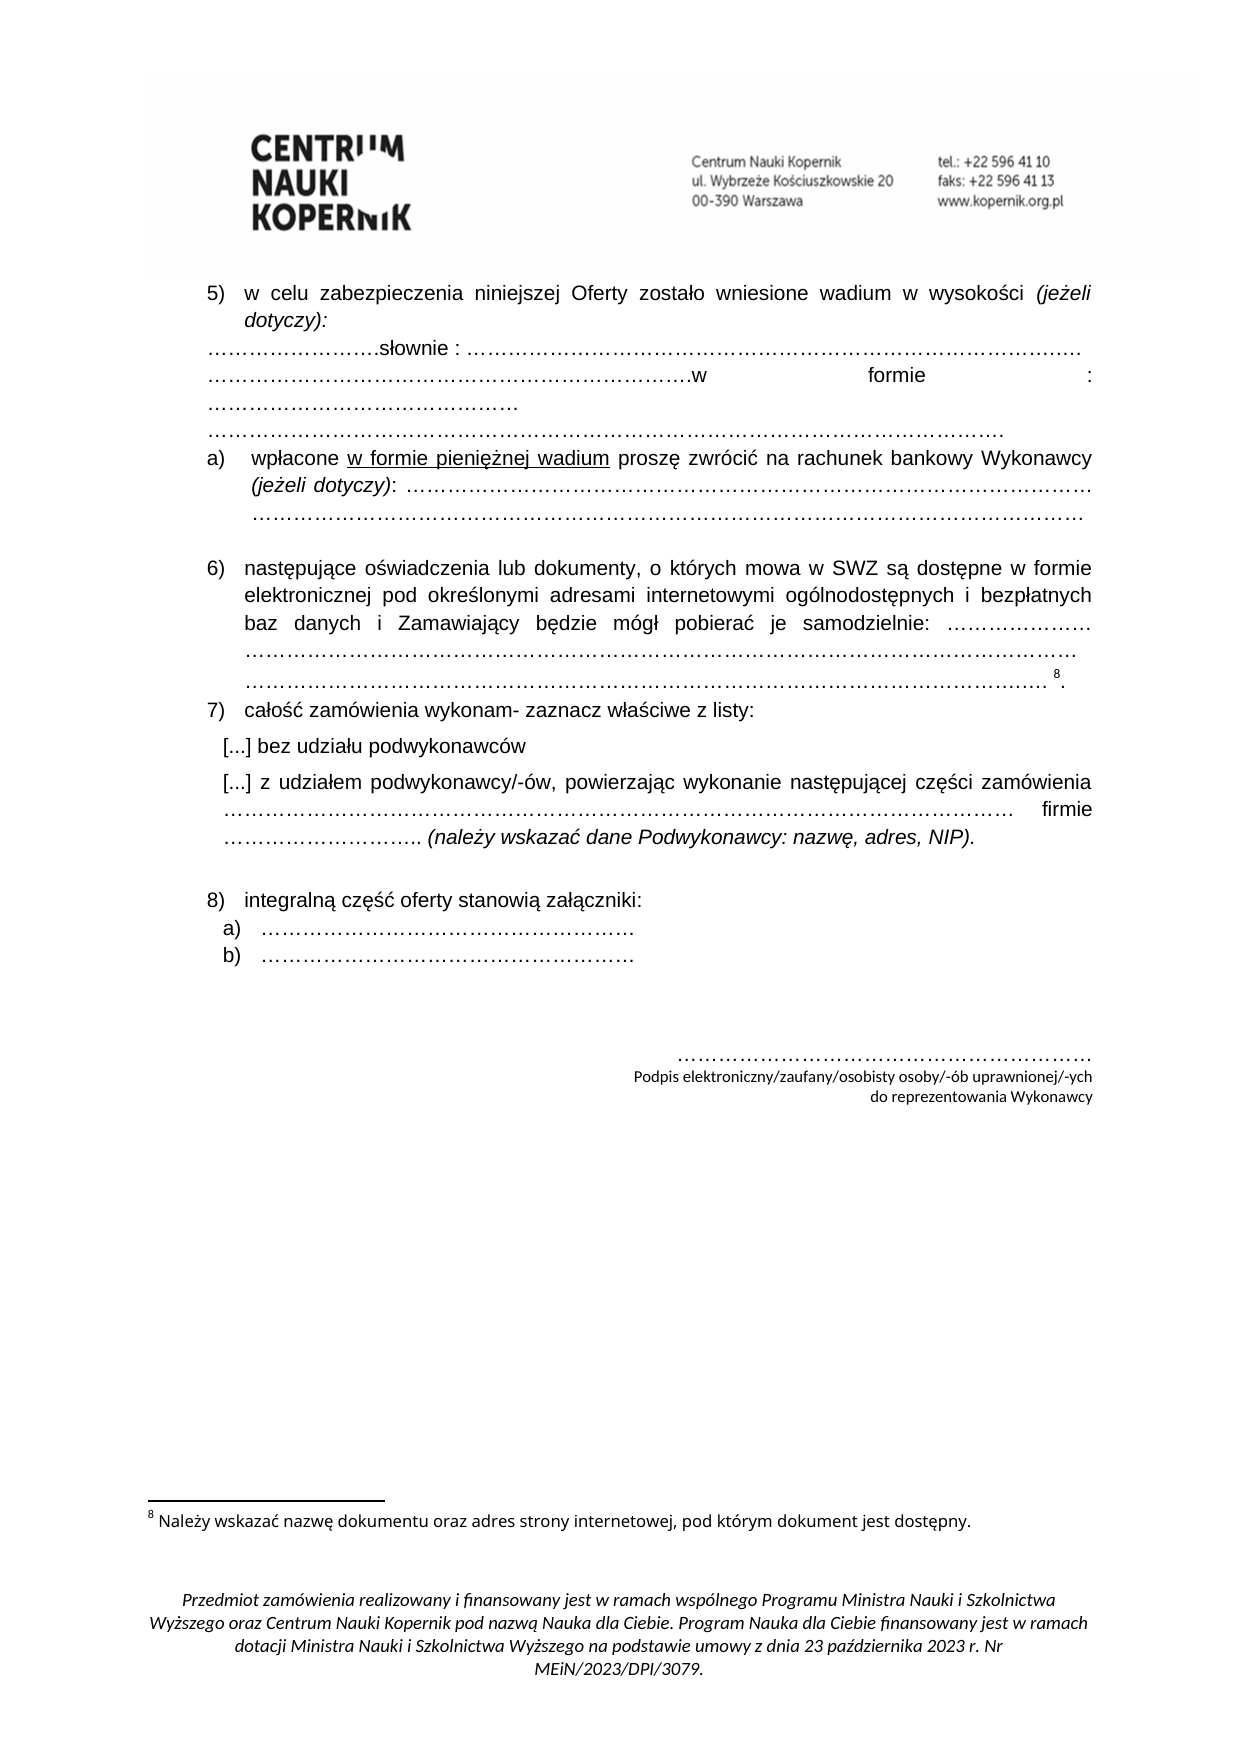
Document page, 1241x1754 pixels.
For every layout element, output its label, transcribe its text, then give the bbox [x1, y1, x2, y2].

list w celu zabezpieczenia niniejszej Oferty zostało wniesione wadium w wysokości (jeżeli dotyczy): [207, 281, 1093, 332]
list wpłacone w formie pieniężnej wadium proszę zwrócić na rachunek bankowy Wykonawcy (jeżeli dotyczy): ……………………………………………………………………………………… ………………………………………………………………………………………………………… [207, 446, 1093, 525]
text ……………………………………………………………………………………………………. [207, 418, 1093, 442]
text …………………………………………………… [148, 1042, 1093, 1066]
list integralną część oferty stanowią załączniki: [207, 888, 1093, 912]
list ……………………………………………… [223, 943, 1093, 967]
list ……………………………………………… [223, 915, 1093, 939]
text …………………………………………………………….w formie :……………………………………… [207, 363, 1093, 415]
text …………………….słownie : ………………………………………………………………………….…. [207, 336, 1093, 360]
list całość zamówienia wykonam- zaznacz właściwe z listy: [207, 698, 1093, 722]
list następujące oświadczenia lub dokumenty, o których mowa w SWZ są dostępne w formie elektronicznej pod określonymi adresami internetowymi ogólnodostępnych i bezpłatnych baz danych i Zamawiający będzie mógł pobierać je samodzielnie: ………………… …………………………………………………………………………………………………………………………………………………………………………………………………………….…. . [207, 556, 1093, 694]
text [...] z udziałem podwykonawcy/-ów, powierzając wykonanie następującej części zamówienia …………………………………………………………………………………………………… firmie ……………………….. (należy wskazać dane Podwykonawcy: nazwę, adres, NIP). [223, 769, 1093, 848]
text do reprezentowania Wykonawcy [148, 1087, 1093, 1107]
picture [147, 73, 1202, 281]
text Podpis elektroniczny/zaufany/osobisty osoby/-ób uprawnionej/-ych [148, 1066, 1093, 1087]
text [...] bez udziału podwykonawców [223, 734, 1093, 758]
